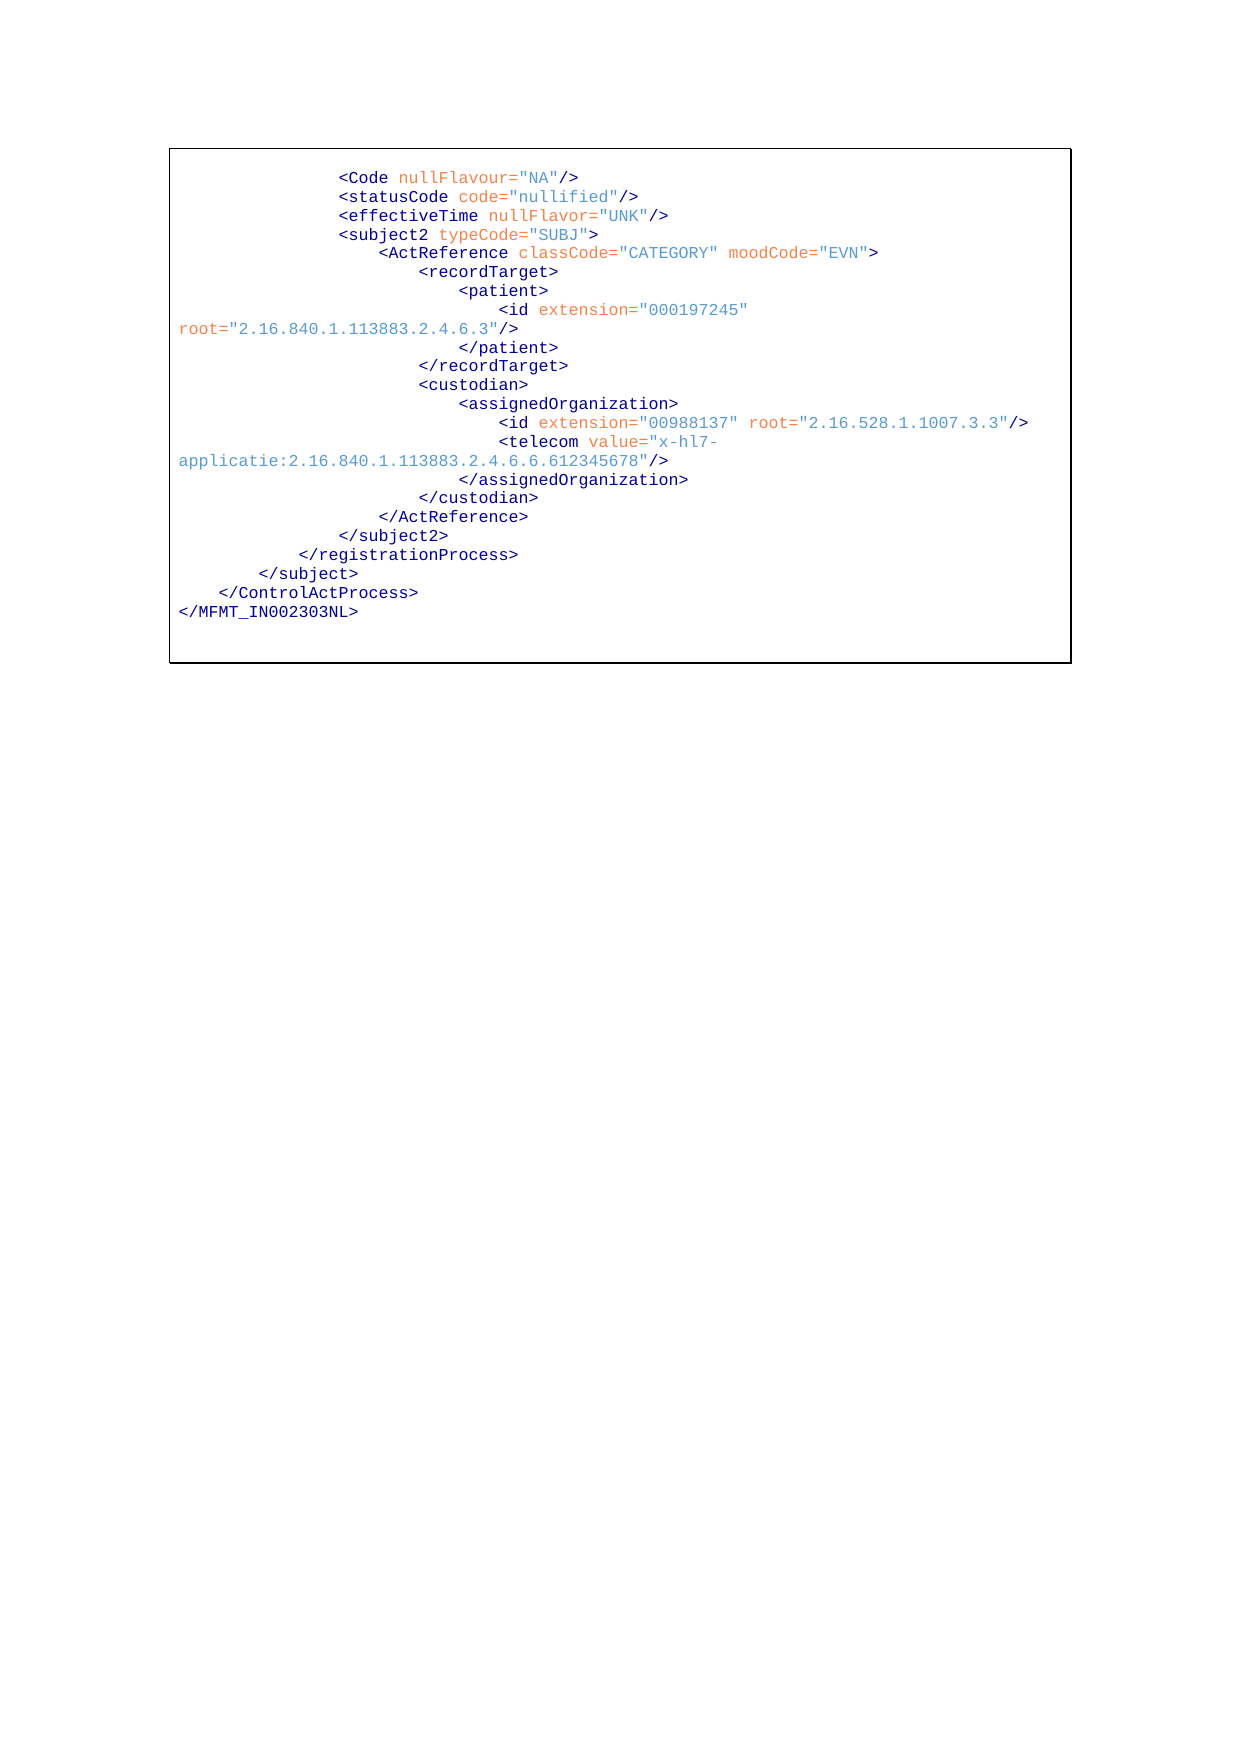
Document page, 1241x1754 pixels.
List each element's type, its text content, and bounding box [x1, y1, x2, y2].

text <Code nullFlavour="NA"/> <statusCode code="nullified"/> <effectiveTime nullFlavor="UNK"/> <subject2 typeCode="SUBJ"> <ActReference classCode="CATEGORY" moodCode="EVN"> <recordTarget> <patient> <id extension="000197245" root="2.16.840.1.113883.2.4.6.3"/> </patient> </recordTarget> <custodian> <assignedOrganization> <id extension="00988137" root="2.16.528.1.1007.3.3"/> <telecom value="x-hl7-applicatie:2.16.840.1.113883.2.4.6.6.612345678"/> </assignedOrganization> </custodian> </ActReference> </subject2> </registrationProcess> </subject> </ControlActProcess> </MFMT_IN002303NL> [170, 149, 1070, 662]
